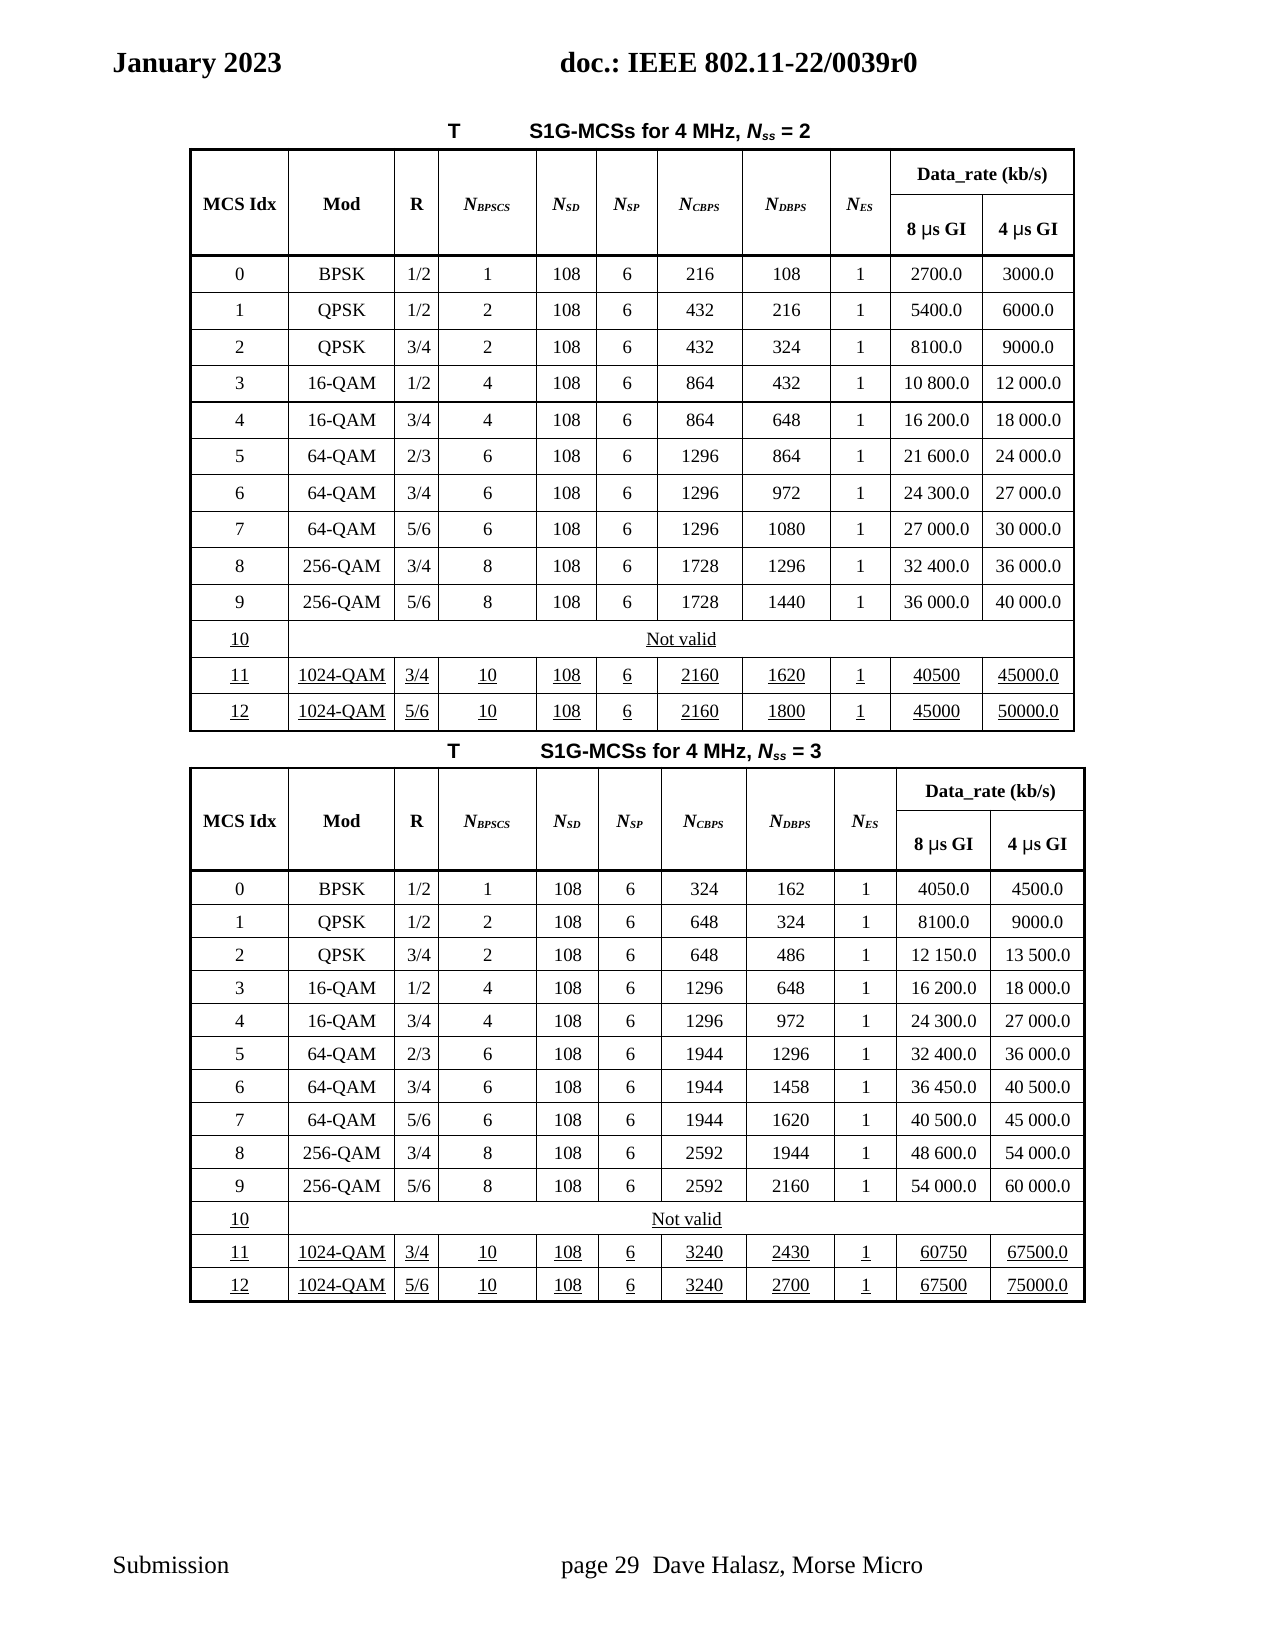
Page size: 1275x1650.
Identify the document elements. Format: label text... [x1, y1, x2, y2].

table_cell 5/6 [395, 694, 438, 729]
table_cell 27 000.0 [983, 475, 1073, 511]
table_cell 7 [192, 1103, 288, 1135]
table_cell 6 [439, 475, 536, 511]
table_cell 6 [597, 475, 657, 511]
table_cell NSP [597, 151, 657, 254]
table_cell R [395, 151, 438, 254]
table_cell 1296 [658, 439, 742, 474]
table_cell 1/2 [395, 257, 438, 292]
table_cell 40 500.0 [991, 1070, 1083, 1102]
table_cell 8 [439, 548, 536, 584]
table_cell NBPSCS [439, 769, 536, 869]
table_cell 1296 [658, 512, 742, 547]
table_cell 256-QAM [289, 1169, 394, 1201]
table_cell 6 [599, 1235, 661, 1267]
table_cell Data_rate (kb/s) [891, 151, 1073, 194]
table_cell 1 [831, 293, 890, 328]
table_cell 108 [537, 1004, 598, 1036]
table_cell 6000.0 [983, 293, 1073, 328]
table_cell 9 [192, 1169, 288, 1201]
table_cell 12 [192, 694, 288, 729]
table_cell S1G-MCSs for 4 MHz, Nss = 3 [191, 730, 1084, 767]
table_cell 2592 [662, 1169, 746, 1201]
table_cell 6 [599, 872, 661, 904]
table_cell 108 [537, 971, 598, 1003]
table_cell 6 [597, 330, 657, 365]
table_cell 256-QAM [289, 548, 394, 584]
table_cell R [395, 769, 438, 869]
table_cell 5/6 [395, 512, 438, 547]
table_cell 2700.0 [891, 257, 982, 292]
table_cell QPSK [289, 293, 394, 328]
table_cell 11 [192, 658, 288, 693]
table_cell 6 [599, 1169, 661, 1201]
table_cell 10 [439, 694, 536, 729]
table_cell 54 000.0 [991, 1136, 1083, 1168]
table_cell 108 [743, 257, 830, 292]
table_cell 3 [192, 971, 288, 1003]
table_cell 2 [439, 938, 536, 970]
table_cell 60 000.0 [991, 1169, 1083, 1201]
table_cell 432 [658, 330, 742, 365]
table_cell 36 000.0 [983, 548, 1073, 584]
table_cell 67500 [897, 1268, 990, 1300]
table_cell 8 [439, 1136, 536, 1168]
table_cell 13 500.0 [991, 938, 1083, 970]
table_cell 1 [831, 475, 890, 511]
table_cell 256-QAM [289, 1136, 394, 1168]
table_cell 1 [835, 1037, 896, 1069]
table_cell 1 [835, 971, 896, 1003]
table_cell 45 000.0 [991, 1103, 1083, 1135]
table_cell 216 [658, 257, 742, 292]
table_cell 6 [597, 694, 657, 729]
table_cell 1296 [747, 1037, 834, 1069]
table_cell 324 [747, 905, 834, 937]
table_cell 108 [537, 257, 596, 292]
table_cell 4 [439, 1004, 536, 1036]
table_cell 6 [597, 548, 657, 584]
table_cell 12 000.0 [983, 366, 1073, 401]
table_cell 9000.0 [991, 905, 1083, 937]
table_cell 1080 [743, 512, 830, 547]
table_cell 18 000.0 [983, 403, 1073, 438]
table_cell 3/4 [395, 403, 438, 438]
table_cell 6 [599, 1103, 661, 1135]
table_cell 6 [599, 1004, 661, 1036]
table_cell 108 [537, 548, 596, 584]
table_cell 0 [192, 257, 288, 292]
table_cell 3/4 [395, 548, 438, 584]
table_cell 1 [831, 585, 890, 620]
table_cell 1024-QAM [289, 694, 394, 729]
table_cell 1 [835, 1070, 896, 1102]
table_cell 24 300.0 [891, 475, 982, 511]
table_cell 6 [597, 366, 657, 401]
table_cell 40 000.0 [983, 585, 1073, 620]
table_cell 6 [599, 1268, 661, 1300]
table_cell 3240 [662, 1268, 746, 1300]
table_cell 36 450.0 [897, 1070, 990, 1102]
table_cell 5 [192, 1037, 288, 1069]
table_cell 5 [192, 439, 288, 474]
table_cell 9000.0 [983, 330, 1073, 365]
table_cell 9 [192, 585, 288, 620]
table_cell 6 [439, 439, 536, 474]
table_cell 972 [743, 475, 830, 511]
table_cell Not valid [289, 1202, 1083, 1234]
table_cell 1/2 [395, 366, 438, 401]
table_cell 6 [599, 1136, 661, 1168]
table_cell 972 [747, 1004, 834, 1036]
table_cell 108 [537, 694, 596, 729]
table_cell 6 [192, 1070, 288, 1102]
table_cell 3/4 [395, 1004, 438, 1036]
table_cell 64-QAM [289, 1070, 394, 1102]
table_cell BPSK [289, 872, 394, 904]
table_cell 36 000.0 [891, 585, 982, 620]
table_cell 1296 [662, 971, 746, 1003]
table_cell NES [835, 769, 896, 869]
table_cell 45000.0 [983, 658, 1073, 693]
table_cell 67500.0 [991, 1235, 1083, 1267]
table_cell 2 [439, 293, 536, 328]
table_cell 108 [537, 585, 596, 620]
table_cell 3000.0 [983, 257, 1073, 292]
table_cell 16-QAM [289, 1004, 394, 1036]
table_cell 2592 [662, 1136, 746, 1168]
table_cell 7 [192, 512, 288, 547]
table_cell 6 [597, 658, 657, 693]
table_cell 1 [835, 1268, 896, 1300]
table_cell 1024-QAM [289, 658, 394, 693]
table_cell 2/3 [395, 1037, 438, 1069]
table_cell 40 500.0 [897, 1103, 990, 1135]
table_cell Not valid [289, 621, 1073, 657]
table_cell 1 [835, 938, 896, 970]
table_cell 2160 [747, 1169, 834, 1201]
table_cell 8 [439, 585, 536, 620]
table_cell 1 [831, 512, 890, 547]
table_cell 2 [192, 330, 288, 365]
table_cell 3/4 [395, 1070, 438, 1102]
table_cell 6 [599, 1037, 661, 1069]
table_cell 18 000.0 [991, 971, 1083, 1003]
table_cell 40500 [891, 658, 982, 693]
table_cell 1 [831, 439, 890, 474]
table_cell 10 [192, 1202, 288, 1234]
table_cell 1 [831, 366, 890, 401]
table_cell 75000.0 [991, 1268, 1083, 1300]
table_cell 2160 [658, 658, 742, 693]
table_cell 2700 [747, 1268, 834, 1300]
table_cell 108 [537, 905, 598, 937]
table_cell QPSK [289, 905, 394, 937]
table_cell 162 [747, 872, 834, 904]
table_cell 1728 [658, 585, 742, 620]
table_cell NCBPS [662, 769, 746, 869]
table_cell 1296 [743, 548, 830, 584]
table_cell NES [831, 151, 890, 254]
table_cell 324 [662, 872, 746, 904]
table_cell 3/4 [395, 938, 438, 970]
table_cell NSD [537, 769, 598, 869]
table_cell 4 [192, 1004, 288, 1036]
table_cell 10 800.0 [891, 366, 982, 401]
table_cell 1 [831, 403, 890, 438]
table_cell 2 [439, 905, 536, 937]
table_cell 6 [439, 1103, 536, 1135]
table_cell 108 [537, 475, 596, 511]
table_cell 108 [537, 1169, 598, 1201]
table_cell 16-QAM [289, 366, 394, 401]
table_cell 6 [597, 403, 657, 438]
table_cell NDBPS [747, 769, 834, 869]
table_cell 486 [747, 938, 834, 970]
table_cell 432 [743, 366, 830, 401]
table_cell 216 [743, 293, 830, 328]
table_cell 108 [537, 512, 596, 547]
table_cell 5/6 [395, 585, 438, 620]
table_cell 1/2 [395, 293, 438, 328]
table_cell 4 [192, 403, 288, 438]
table_cell 1 [835, 1103, 896, 1135]
table_cell 1620 [743, 658, 830, 693]
table_cell 1 [835, 1235, 896, 1267]
table_cell 3/4 [395, 658, 438, 693]
table_cell 27 000.0 [891, 512, 982, 547]
table_cell 64-QAM [289, 512, 394, 547]
table_cell 1024-QAM [289, 1235, 394, 1267]
table_cell 1944 [747, 1136, 834, 1168]
table_cell 1296 [658, 475, 742, 511]
table_cell 1458 [747, 1070, 834, 1102]
table_cell 8 [439, 1169, 536, 1201]
table_cell 1 [835, 1004, 896, 1036]
table_cell 1/2 [395, 905, 438, 937]
table_cell 2/3 [395, 439, 438, 474]
table_cell 1 [831, 658, 890, 693]
table_cell 8 [192, 1136, 288, 1168]
table_cell 108 [537, 1235, 598, 1267]
table_cell 10 [439, 1268, 536, 1300]
table_cell 6 [597, 257, 657, 292]
table_cell 6 [599, 971, 661, 1003]
table_cell 108 [537, 1070, 598, 1102]
table_cell 8 [192, 548, 288, 584]
table_cell 1 [439, 257, 536, 292]
table_cell 6 [192, 475, 288, 511]
table_cell 1024-QAM [289, 1268, 394, 1300]
table_cell 12 [192, 1268, 288, 1300]
table_cell 3/4 [395, 1136, 438, 1168]
table_cell 48 600.0 [897, 1136, 990, 1168]
table_cell 1 [835, 872, 896, 904]
table_cell 648 [747, 971, 834, 1003]
table_cell 27 000.0 [991, 1004, 1083, 1036]
table_cell 1944 [662, 1037, 746, 1069]
table_cell 1 [192, 905, 288, 937]
table_cell 6 [439, 512, 536, 547]
table_cell 10 [439, 1235, 536, 1267]
table_cell 2 [192, 938, 288, 970]
table_cell 5400.0 [891, 293, 982, 328]
table_cell 8 μs GI [891, 195, 982, 254]
table_cell 21 600.0 [891, 439, 982, 474]
table_cell MCS Idx [192, 151, 288, 254]
table_cell 6 [599, 938, 661, 970]
table_cell 8100.0 [897, 905, 990, 937]
table_cell 32 400.0 [897, 1037, 990, 1069]
table_cell 11 [192, 1235, 288, 1267]
table_cell Mod [289, 769, 394, 869]
table_cell 1/2 [395, 971, 438, 1003]
table_cell 324 [743, 330, 830, 365]
table_cell 6 [599, 905, 661, 937]
table_cell 1 [831, 257, 890, 292]
table_cell 45000 [891, 694, 982, 729]
table_cell 4 [439, 403, 536, 438]
table_cell NSD [537, 151, 596, 254]
table_cell 24 000.0 [983, 439, 1073, 474]
table_cell Mod [289, 151, 394, 254]
table_cell 256-QAM [289, 585, 394, 620]
table_cell 108 [537, 872, 598, 904]
table_cell 4 μs GI [983, 195, 1073, 254]
table_cell 30 000.0 [983, 512, 1073, 547]
table_cell 4050.0 [897, 872, 990, 904]
table_cell 64-QAM [289, 439, 394, 474]
table_cell NBPSCS [439, 151, 536, 254]
table_cell 6 [597, 512, 657, 547]
table_cell 1440 [743, 585, 830, 620]
table_cell 3240 [662, 1235, 746, 1267]
table_cell 16 200.0 [897, 971, 990, 1003]
table_cell NDBPS [743, 151, 830, 254]
table_cell 4500.0 [991, 872, 1083, 904]
table_cell 108 [537, 439, 596, 474]
table_cell 1620 [747, 1103, 834, 1135]
table_cell 6 [597, 293, 657, 328]
table_cell 8100.0 [891, 330, 982, 365]
table_cell 108 [537, 403, 596, 438]
table_cell 5/6 [395, 1103, 438, 1135]
table_cell 4 [439, 971, 536, 1003]
table_cell 648 [743, 403, 830, 438]
table_cell 1 [192, 293, 288, 328]
table_cell 2430 [747, 1235, 834, 1267]
table_cell 108 [537, 330, 596, 365]
table_cell 5/6 [395, 1169, 438, 1201]
table_cell 1 [831, 694, 890, 729]
table_cell 1944 [662, 1070, 746, 1102]
table_cell NSP [599, 769, 661, 869]
table_cell 3/4 [395, 1235, 438, 1267]
table_cell QPSK [289, 330, 394, 365]
table_cell 864 [658, 366, 742, 401]
table_cell 1 [831, 548, 890, 584]
table_cell 2160 [658, 694, 742, 729]
table_cell 108 [537, 1136, 598, 1168]
table_cell 24 300.0 [897, 1004, 990, 1036]
table_cell 864 [743, 439, 830, 474]
table_cell 1296 [662, 1004, 746, 1036]
table_cell 108 [537, 1103, 598, 1135]
table_cell 648 [662, 938, 746, 970]
table_cell 50000.0 [983, 694, 1073, 729]
table_cell QPSK [289, 938, 394, 970]
table_cell MCS Idx [192, 769, 288, 869]
table_cell 8 μs GI [897, 811, 990, 869]
table_cell 5/6 [395, 1268, 438, 1300]
table_cell 64-QAM [289, 1037, 394, 1069]
table_cell 108 [537, 293, 596, 328]
table_cell 1 [835, 905, 896, 937]
table_cell 60750 [897, 1235, 990, 1267]
table_cell 1 [835, 1136, 896, 1168]
table_cell 1800 [743, 694, 830, 729]
table_cell 64-QAM [289, 475, 394, 511]
table_cell 864 [658, 403, 742, 438]
table_cell 12 150.0 [897, 938, 990, 970]
table_cell 6 [597, 439, 657, 474]
table_cell 32 400.0 [891, 548, 982, 584]
table_cell 10 [192, 621, 288, 657]
table_cell 1944 [662, 1103, 746, 1135]
table_cell 10 [439, 658, 536, 693]
table_cell 4 μs GI [991, 811, 1083, 869]
table_cell 1 [439, 872, 536, 904]
table_cell 1/2 [395, 872, 438, 904]
table_cell 648 [662, 905, 746, 937]
table_cell 6 [439, 1070, 536, 1102]
table_cell 108 [537, 1268, 598, 1300]
table_cell 432 [658, 293, 742, 328]
table_cell 1 [831, 330, 890, 365]
table_cell 0 [192, 872, 288, 904]
table_cell Data_rate (kb/s) [897, 769, 1083, 809]
table_header S1G-MCSs for 4 MHz, Nss = 2 [191, 113, 1074, 148]
table_cell 108 [537, 938, 598, 970]
table_cell 3 [192, 366, 288, 401]
table_cell 3/4 [395, 475, 438, 511]
table_cell 16 200.0 [891, 403, 982, 438]
table_cell 16-QAM [289, 403, 394, 438]
table_cell 108 [537, 658, 596, 693]
table_cell 6 [439, 1037, 536, 1069]
table_cell 6 [599, 1070, 661, 1102]
table_cell 54 000.0 [897, 1169, 990, 1201]
table_cell BPSK [289, 257, 394, 292]
table_cell 2 [439, 330, 536, 365]
table_cell 6 [597, 585, 657, 620]
table_cell 108 [537, 366, 596, 401]
table_cell 108 [537, 1037, 598, 1069]
table_cell 3/4 [395, 330, 438, 365]
table_cell 16-QAM [289, 971, 394, 1003]
table_cell 4 [439, 366, 536, 401]
table_cell 1728 [658, 548, 742, 584]
table_cell 64-QAM [289, 1103, 394, 1135]
table_cell 1 [835, 1169, 896, 1201]
table_cell 36 000.0 [991, 1037, 1083, 1069]
table_cell NCBPS [658, 151, 742, 254]
